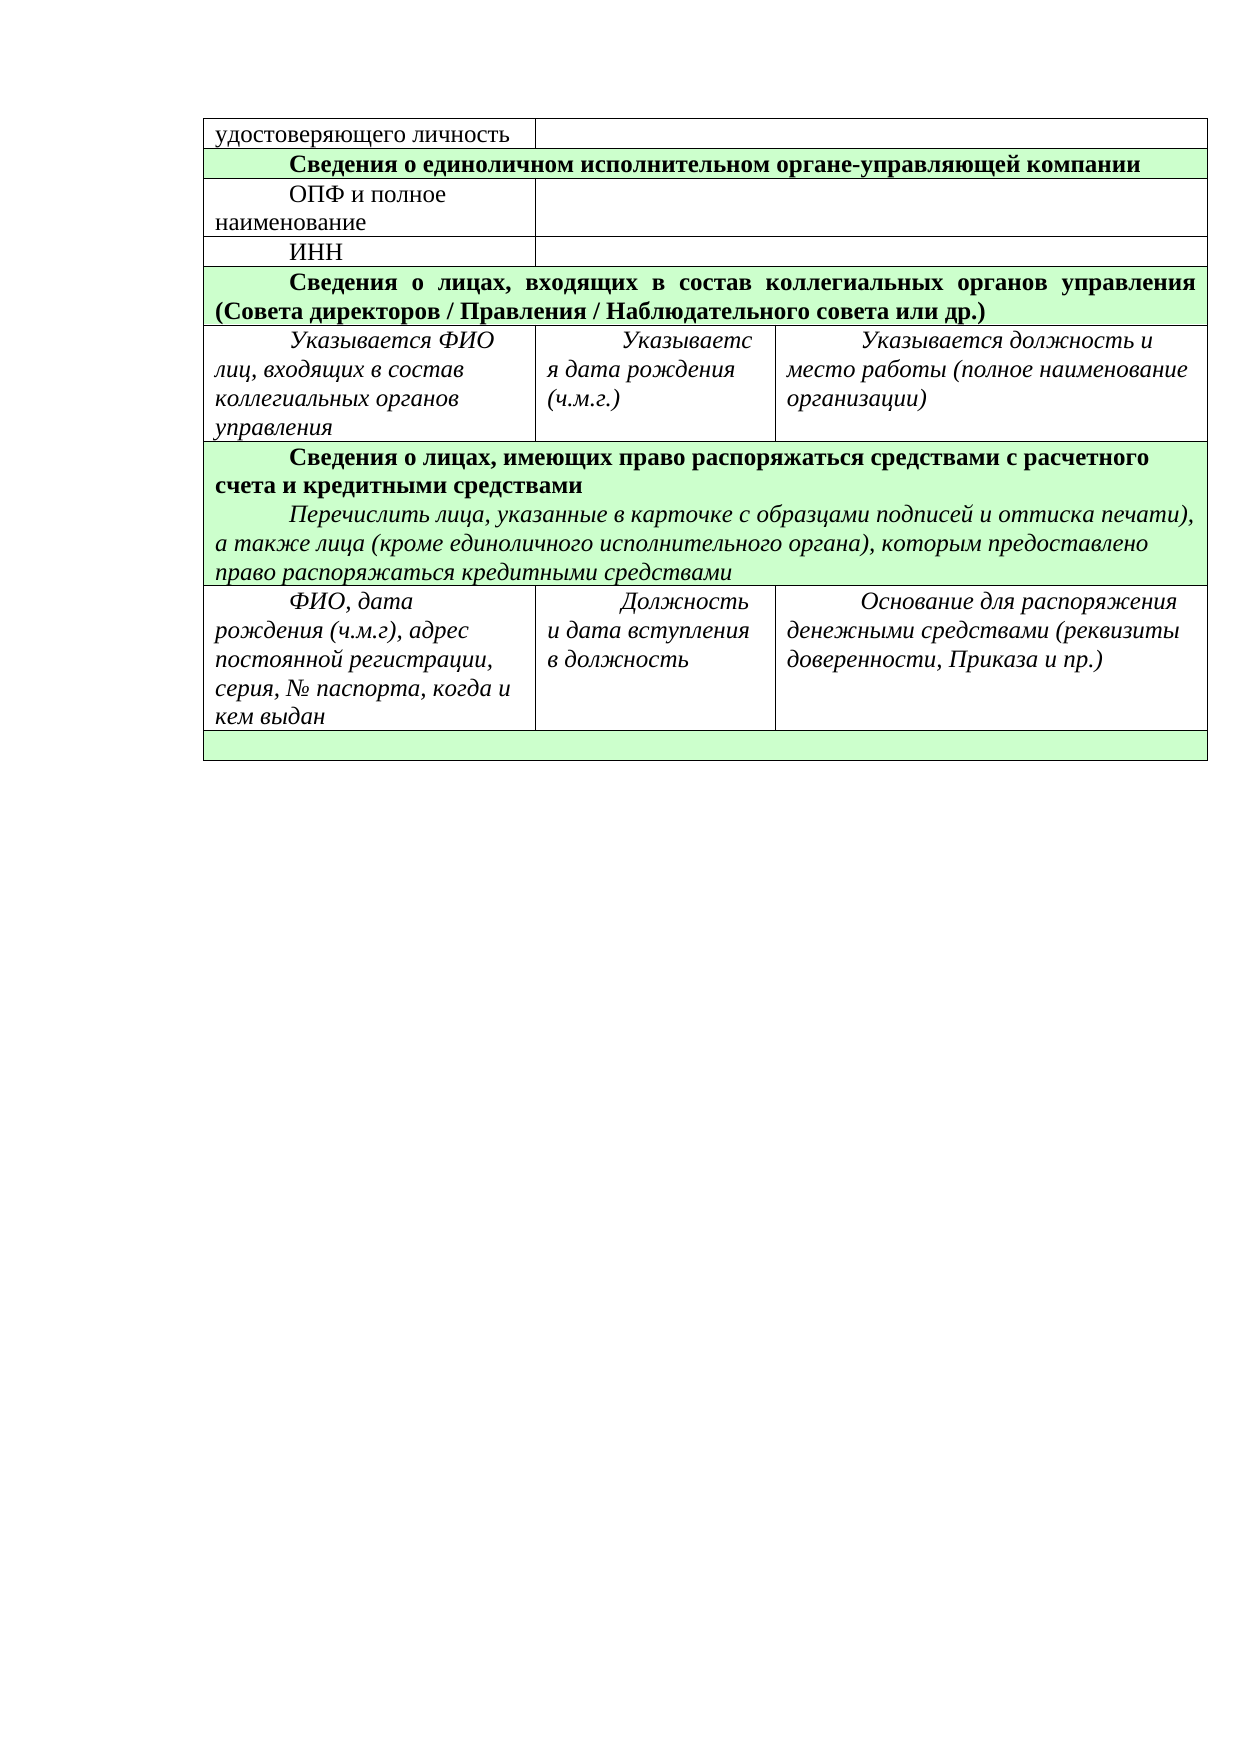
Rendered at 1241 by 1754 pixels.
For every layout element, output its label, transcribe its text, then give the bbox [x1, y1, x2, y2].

table_cell Указывается должность и место работы (полное наименование организации) [776, 326, 1207, 441]
table_cell Сведения о лицах, входящих в состав коллегиальных органов управления (Совета директоров / Правления / Наблюдательного совета или др.) [204, 267, 1207, 324]
table_cell Должность и дата вступления в должность [536, 586, 775, 730]
table_cell [204, 731, 1207, 760]
table_cell ОПФ и полное наименование [204, 179, 535, 236]
table_cell Основание для распоряжения денежными средствами (реквизиты доверенности, Приказа и пр.) [776, 586, 1207, 730]
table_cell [536, 119, 1207, 148]
table_cell [536, 179, 1207, 236]
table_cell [204, 119, 535, 148]
table_cell Указывается дата рождения (ч.м.г.) [536, 326, 775, 441]
table_cell Сведения о единоличном исполнительном органе-управляющей компании [204, 149, 1207, 178]
table_cell Сведения о лицах, имеющих право распоряжаться средствами с расчетного счета и кредитными средствами Перечислить лица, указанные в карточке с образцами подписей и оттиска печати), а также лица (кроме единоличного исполнительного органа), которым предоставлено право распоряжаться кредитными средствами [204, 442, 1207, 585]
table_cell Указывается ФИО лиц, входящих в состав коллегиальных органов управления [204, 326, 535, 441]
table_cell [536, 237, 1207, 266]
table_cell ИНН [204, 237, 535, 266]
table_cell ФИО, дата рождения (ч.м.г), адрес постоянной регистрации, серия, № паспорта, когда и кем выдан [204, 586, 535, 730]
